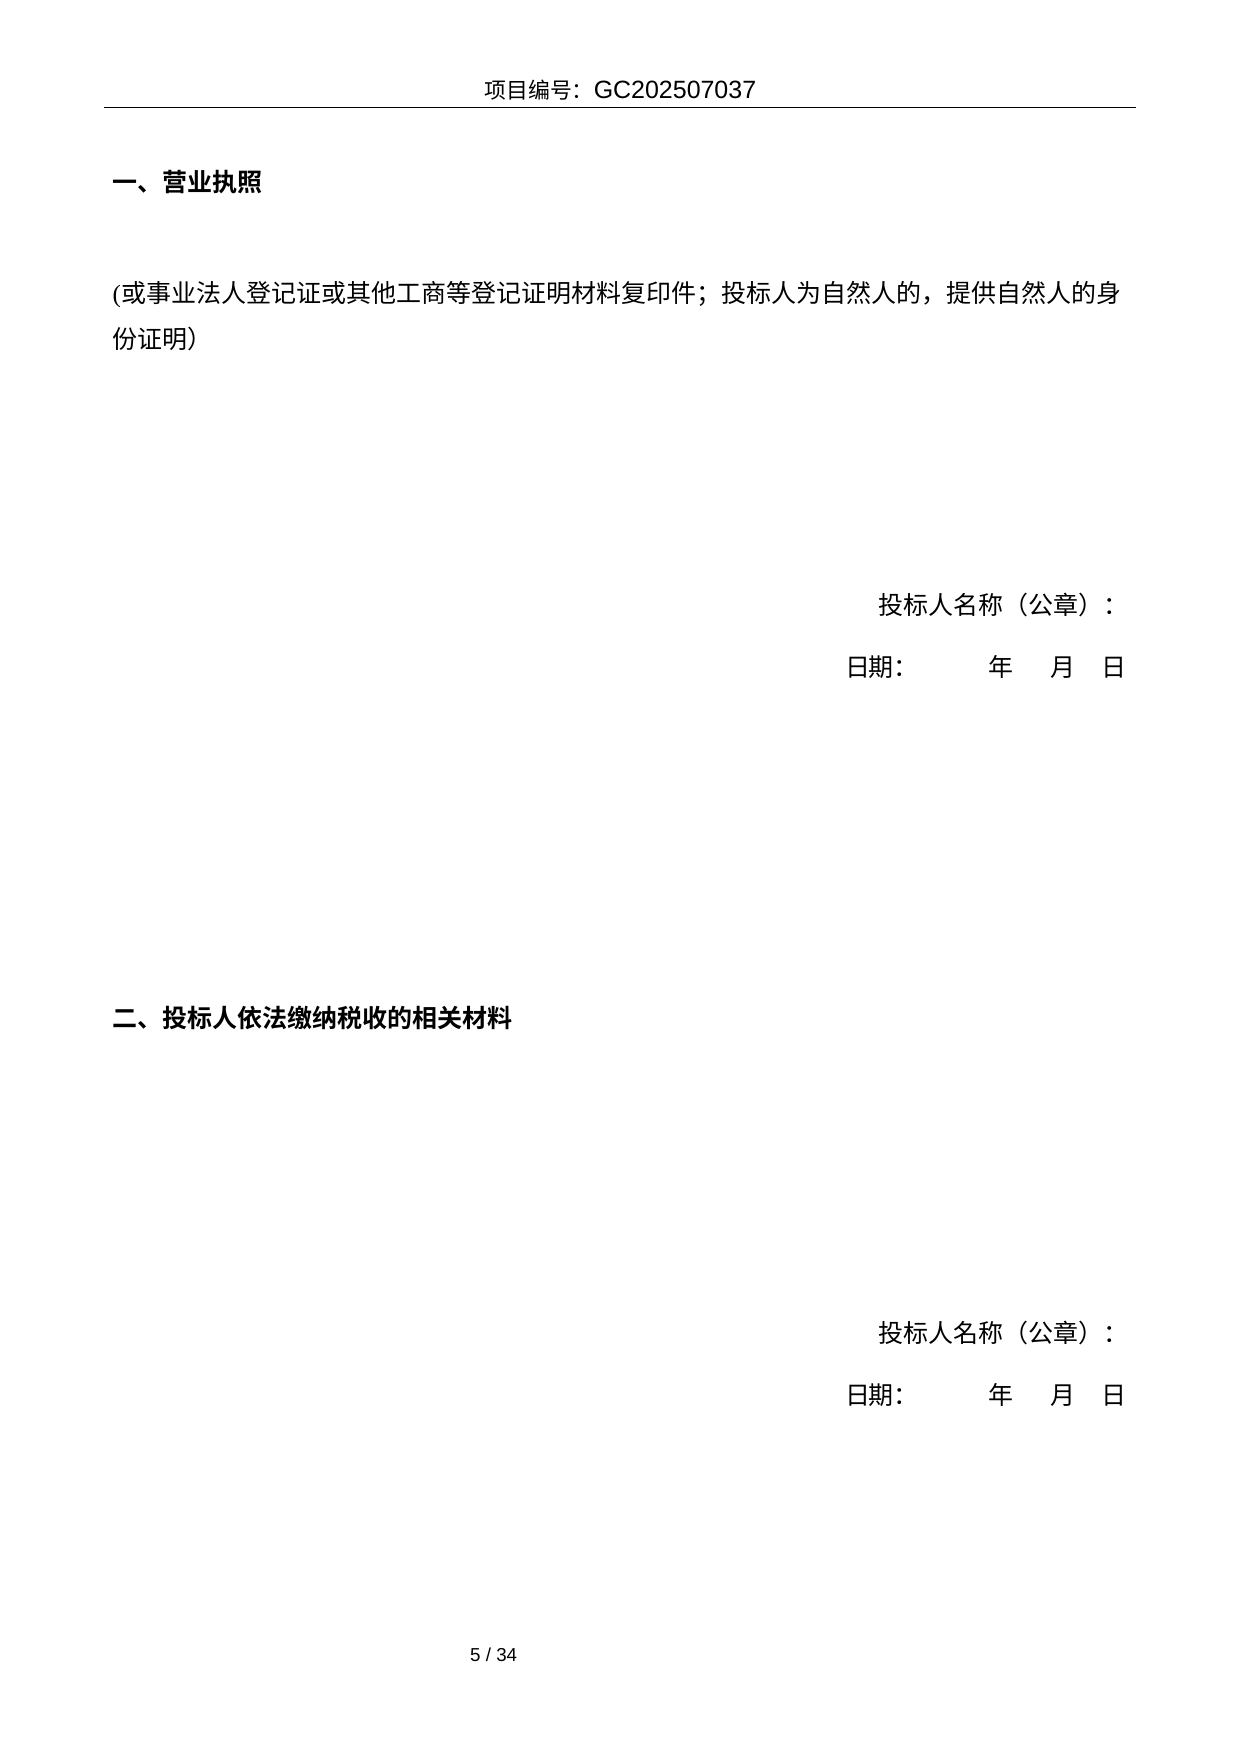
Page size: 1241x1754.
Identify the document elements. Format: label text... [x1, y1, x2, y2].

list (或事业法人登记证或其他工商等登记证明材料复印件；投标人为自然人的，提供自然人的身份证明） [112, 274, 1128, 356]
text 日期： 年 月 日 [603, 1378, 1128, 1411]
text 投标人名称（公章）： [112, 586, 1128, 622]
list 营业执照 [112, 150, 1128, 202]
text 日期： 年 月 日 [603, 650, 1128, 683]
list 投标人依法缴纳税收的相关材料 [112, 985, 1128, 1037]
text 投标人名称（公章）： [112, 1314, 1128, 1350]
